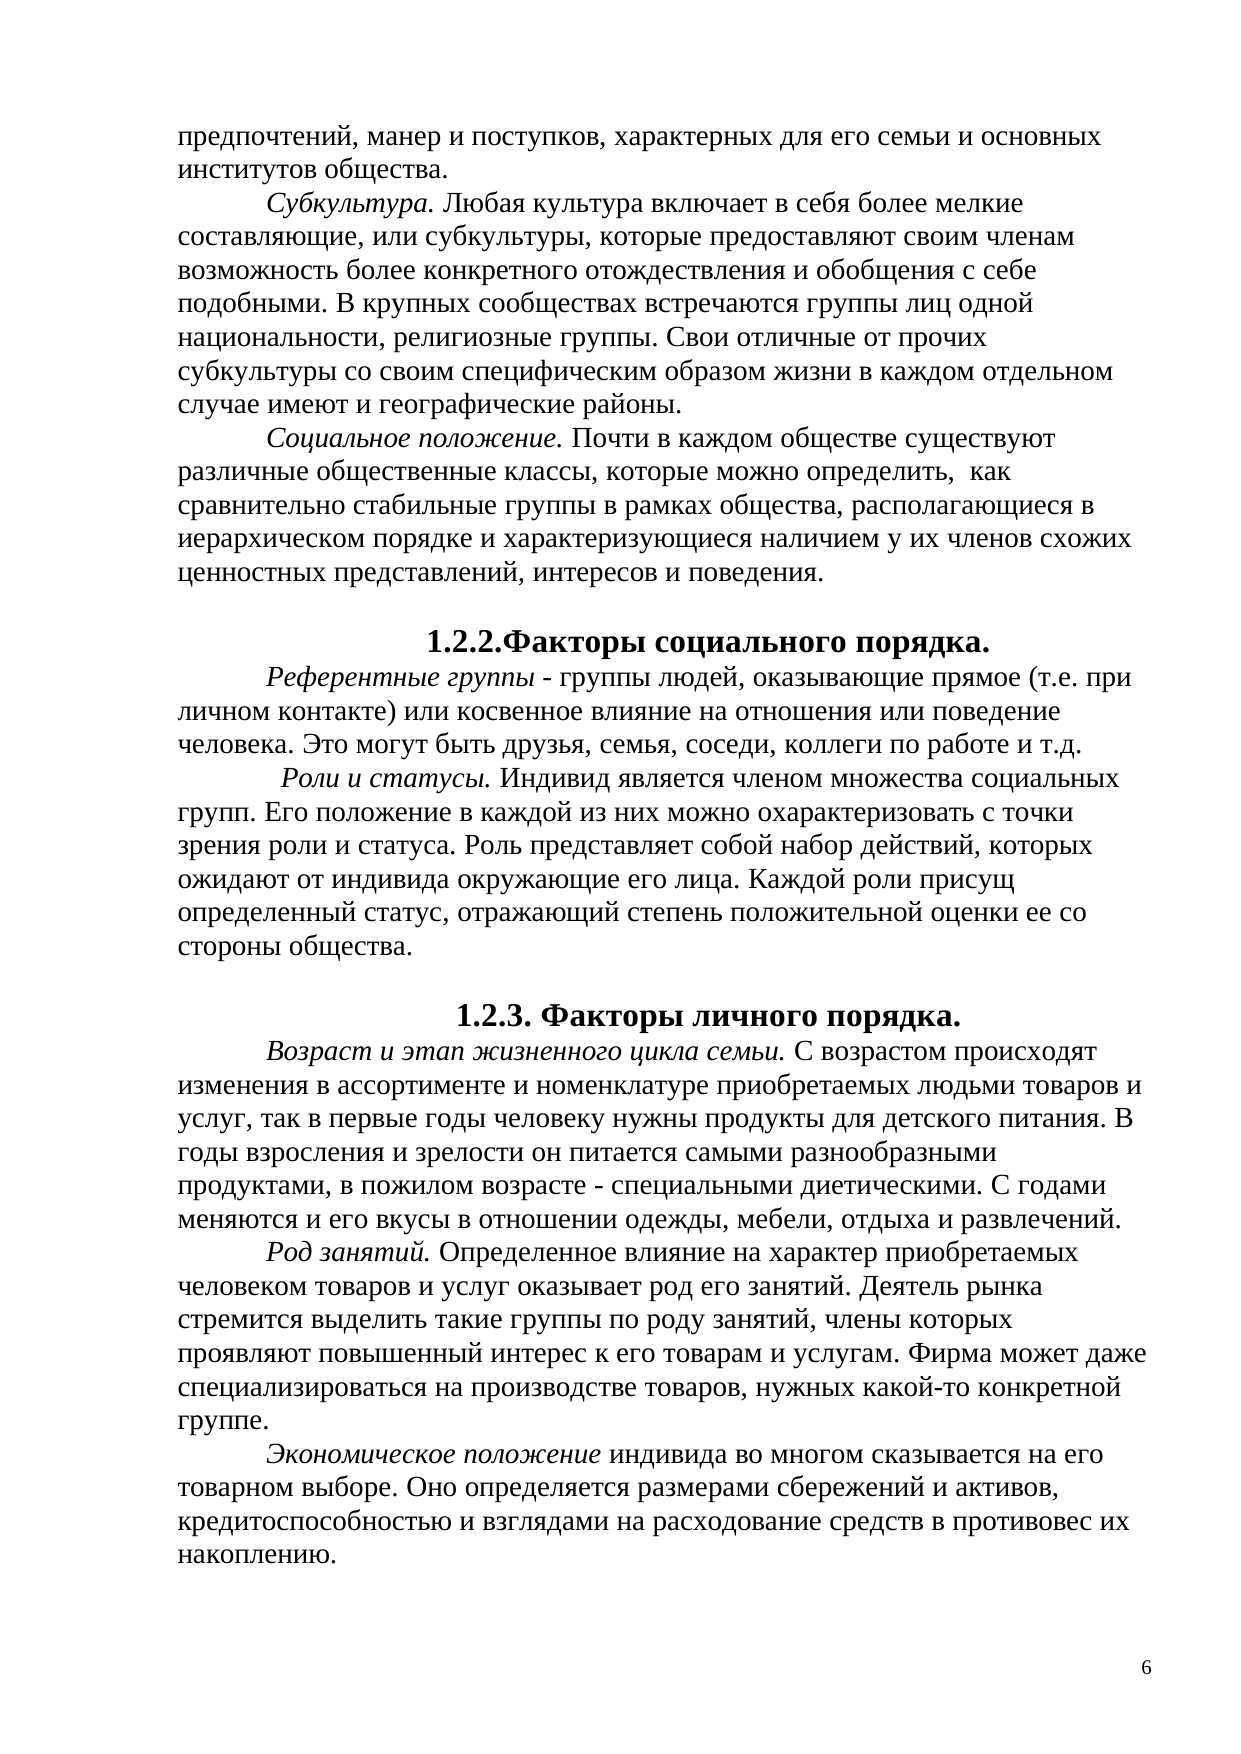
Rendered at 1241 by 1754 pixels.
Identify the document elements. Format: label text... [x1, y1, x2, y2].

text Возраст и этап жизненного цикла семьи. С возрастом происходят изменения в ассортименте и номенклатуре приобретаемых людьми товаров и услуг, так в первые годы человеку нужны продукты для детского питания. В годы взросления и зрелости он питается самыми разнообразными продуктами, в пожилом возрасте - специальными диетическими. С годами меняются и его вкусы в отношении одежды, мебели, отдыха и развлечений. [177, 1033, 1152, 1235]
text Социальное положение. Почти в каждом обществе существуют различные общественные классы, которые можно определить, как сравнительно стабильные группы в рамках общества, располагающиеся в иерархическом порядке и характеризующиеся наличием у их членов схожих ценностных представлений, интересов и поведения. [177, 420, 1152, 588]
text Экономическое положение индивида во многом сказывается на его товарном выборе. Оно определяется размерами сбережений и активов, кредитоспособностью и взглядами на расходование средств в противовес их накоплению. [177, 1436, 1152, 1570]
text 1.2.2.Факторы социального порядка. [177, 621, 1152, 660]
text Роли и статусы. Индивид является членом множества социальных групп. Его положение в каждой из них можно охарактеризовать с точки зрения роли и статуса. Роль представляет собой набор действий, которых ожидают от индивида окружающие его лица. Каждой роли присущ определенный статус, отражающий степень положительной оценки ее со стороны общества. [177, 760, 1152, 962]
text Род занятий. Определенное влияние на характер приобретаемых человеком товаров и услуг оказывает род его занятий. Деятель рынка стремится выделить такие группы по роду занятий, члены которых проявляют повышенный интерес к его товарам и услугам. Фирма может даже специализироваться на производстве товаров, нужных какой-то конкретной группе. [177, 1235, 1152, 1436]
text 1.2.3. Факторы личного порядка. [177, 995, 1152, 1033]
text Субкультура. Любая культура включает в себя более мелкие составляющие, или субкультуры, которые предоставляют своим членам возможность более конкретного отождествления и обобщения с себе подобными. В крупных сообществах встречаются группы лиц одной национальности, религиозные группы. Свои отличные от прочих субкультуры со своим специфическим образом жизни в каждом отдельном случае имеют и географические районы. [177, 185, 1152, 420]
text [177, 118, 1152, 185]
text Референтные группы - группы людей, оказывающие прямое (т.е. при личном контакте) или косвенное влияние на отношения или поведение человека. Это могут быть друзья, семья, соседи, коллеги по работе и т.д. [177, 660, 1152, 760]
